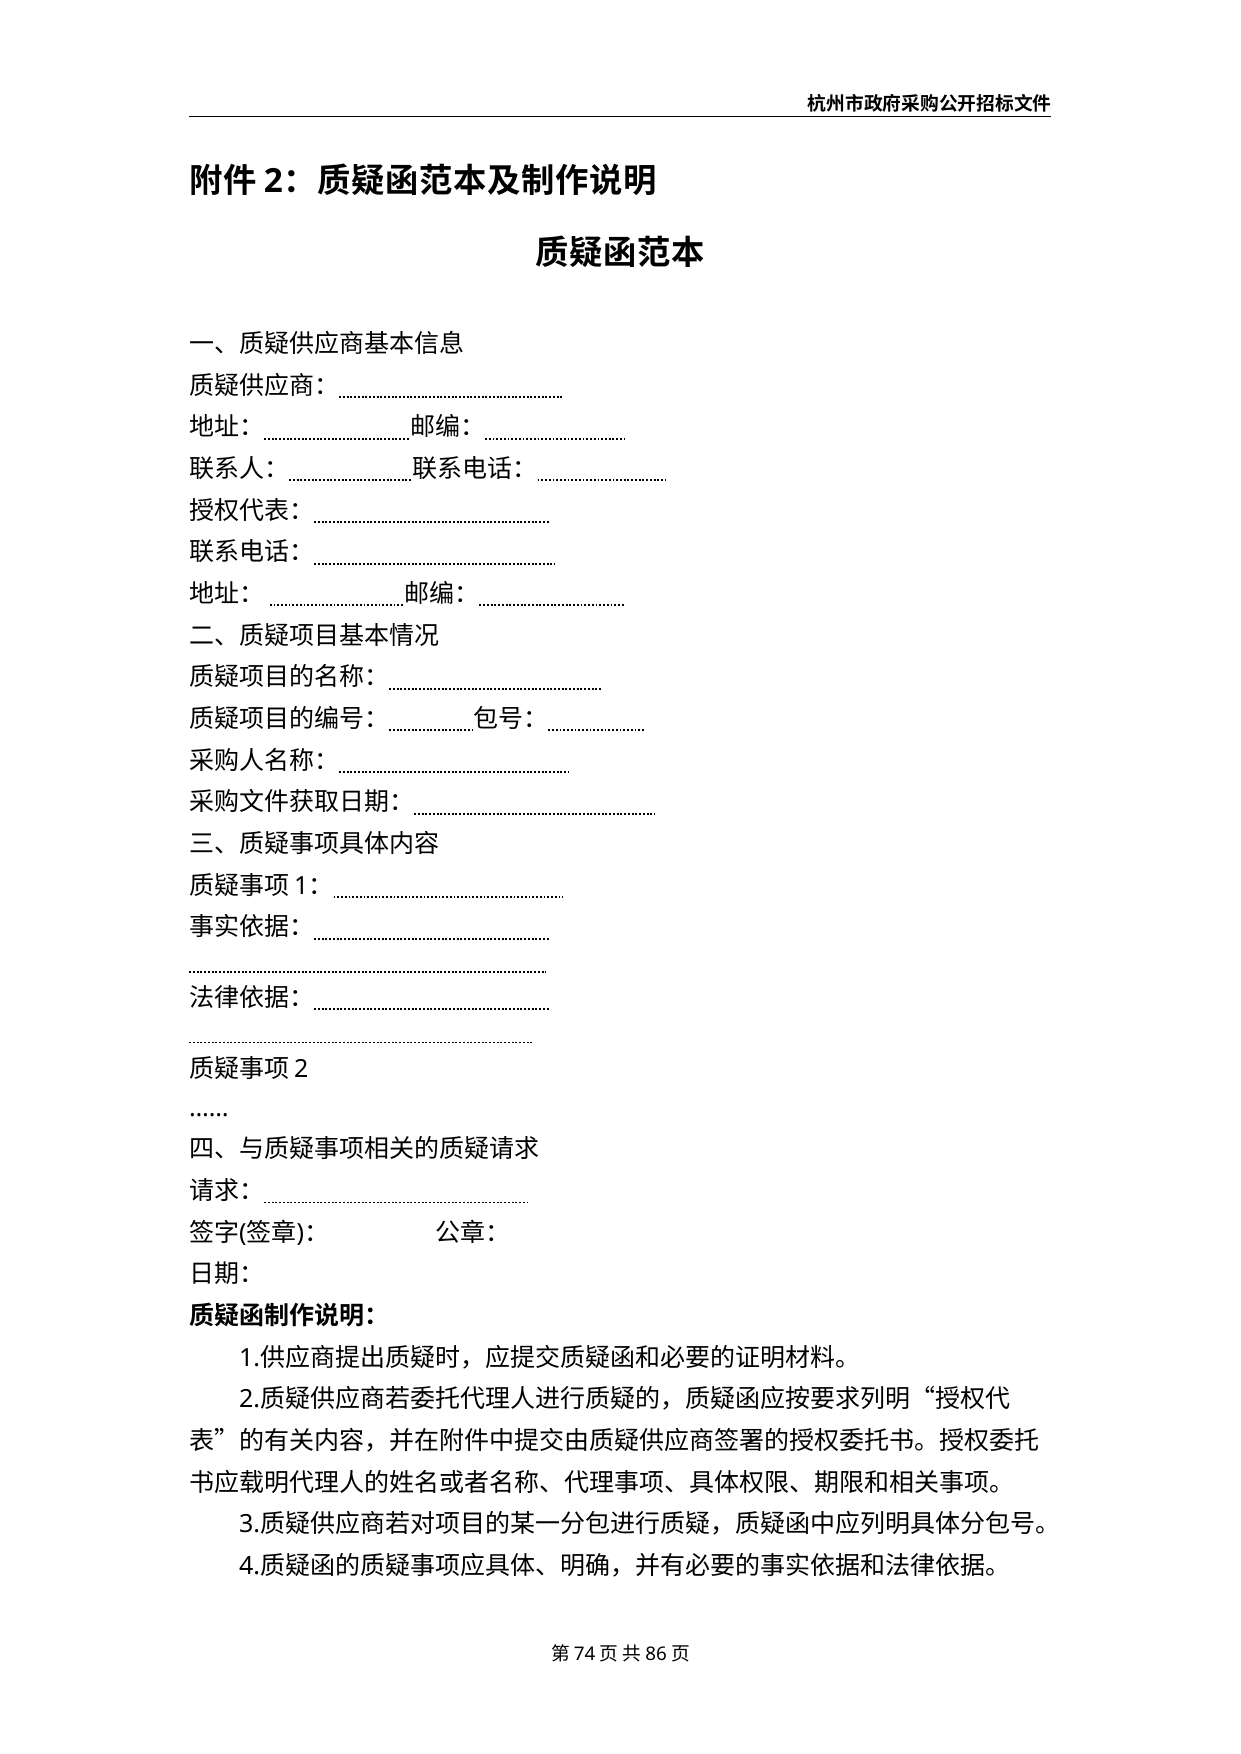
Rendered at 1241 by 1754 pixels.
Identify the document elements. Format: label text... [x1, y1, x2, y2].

text 请求： [189, 1171, 1051, 1207]
text 2.质疑供应商若委托代理人进行质疑的，质疑函应按要求列明“授权代表”的有关内容，并在附件中提交由质疑供应商签署的授权委托书。授权委托书应载明代理人的姓名或者名称、代理事项、具体权限、期限和相关事项。 [189, 1379, 1051, 1498]
text …… [189, 1090, 1051, 1124]
text 联系电话： [189, 532, 1051, 568]
text 3.质疑供应商若对项目的某一分包进行质疑，质疑函中应列明具体分包号。 [189, 1504, 1051, 1540]
text 三、质疑事项具体内容 [189, 823, 1051, 860]
text 法律依据： [189, 977, 1051, 1014]
text 质疑事项1： [189, 865, 1051, 901]
text 地址： 邮编： [189, 573, 1051, 610]
text 质疑函制作说明： [189, 1296, 1051, 1332]
text 1.供应商提出质疑时，应提交质疑函和必要的证明材料。 [189, 1337, 1051, 1373]
text 质疑函范本 [189, 226, 1051, 274]
text 质疑项目的编号： 包号： [189, 698, 1051, 735]
text 事实依据： [189, 907, 1051, 943]
text 授权代表： [189, 490, 1051, 526]
text 附件2：质疑函范本及制作说明 [189, 153, 1051, 202]
text 日期： [189, 1254, 1051, 1290]
text 一、质疑供应商基本信息 [189, 323, 1051, 360]
text 采购人名称： [189, 740, 1051, 776]
text 四、与质疑事项相关的质疑请求 [189, 1129, 1051, 1165]
text 4.质疑函的质疑事项应具体、明确，并有必要的事实依据和法律依据。 [189, 1546, 1051, 1582]
text 联系人： 联系电话： [189, 448, 1051, 485]
text 地址： 邮编： [189, 407, 1051, 443]
text 质疑供应商： [189, 365, 1051, 401]
text 二、质疑项目基本情况 [189, 615, 1051, 651]
text 质疑项目的名称： [189, 657, 1051, 693]
text 采购文件获取日期： [189, 782, 1051, 818]
text 签字(签章)： 公章： [189, 1212, 1051, 1248]
text 质疑事项2 [189, 1048, 1051, 1084]
